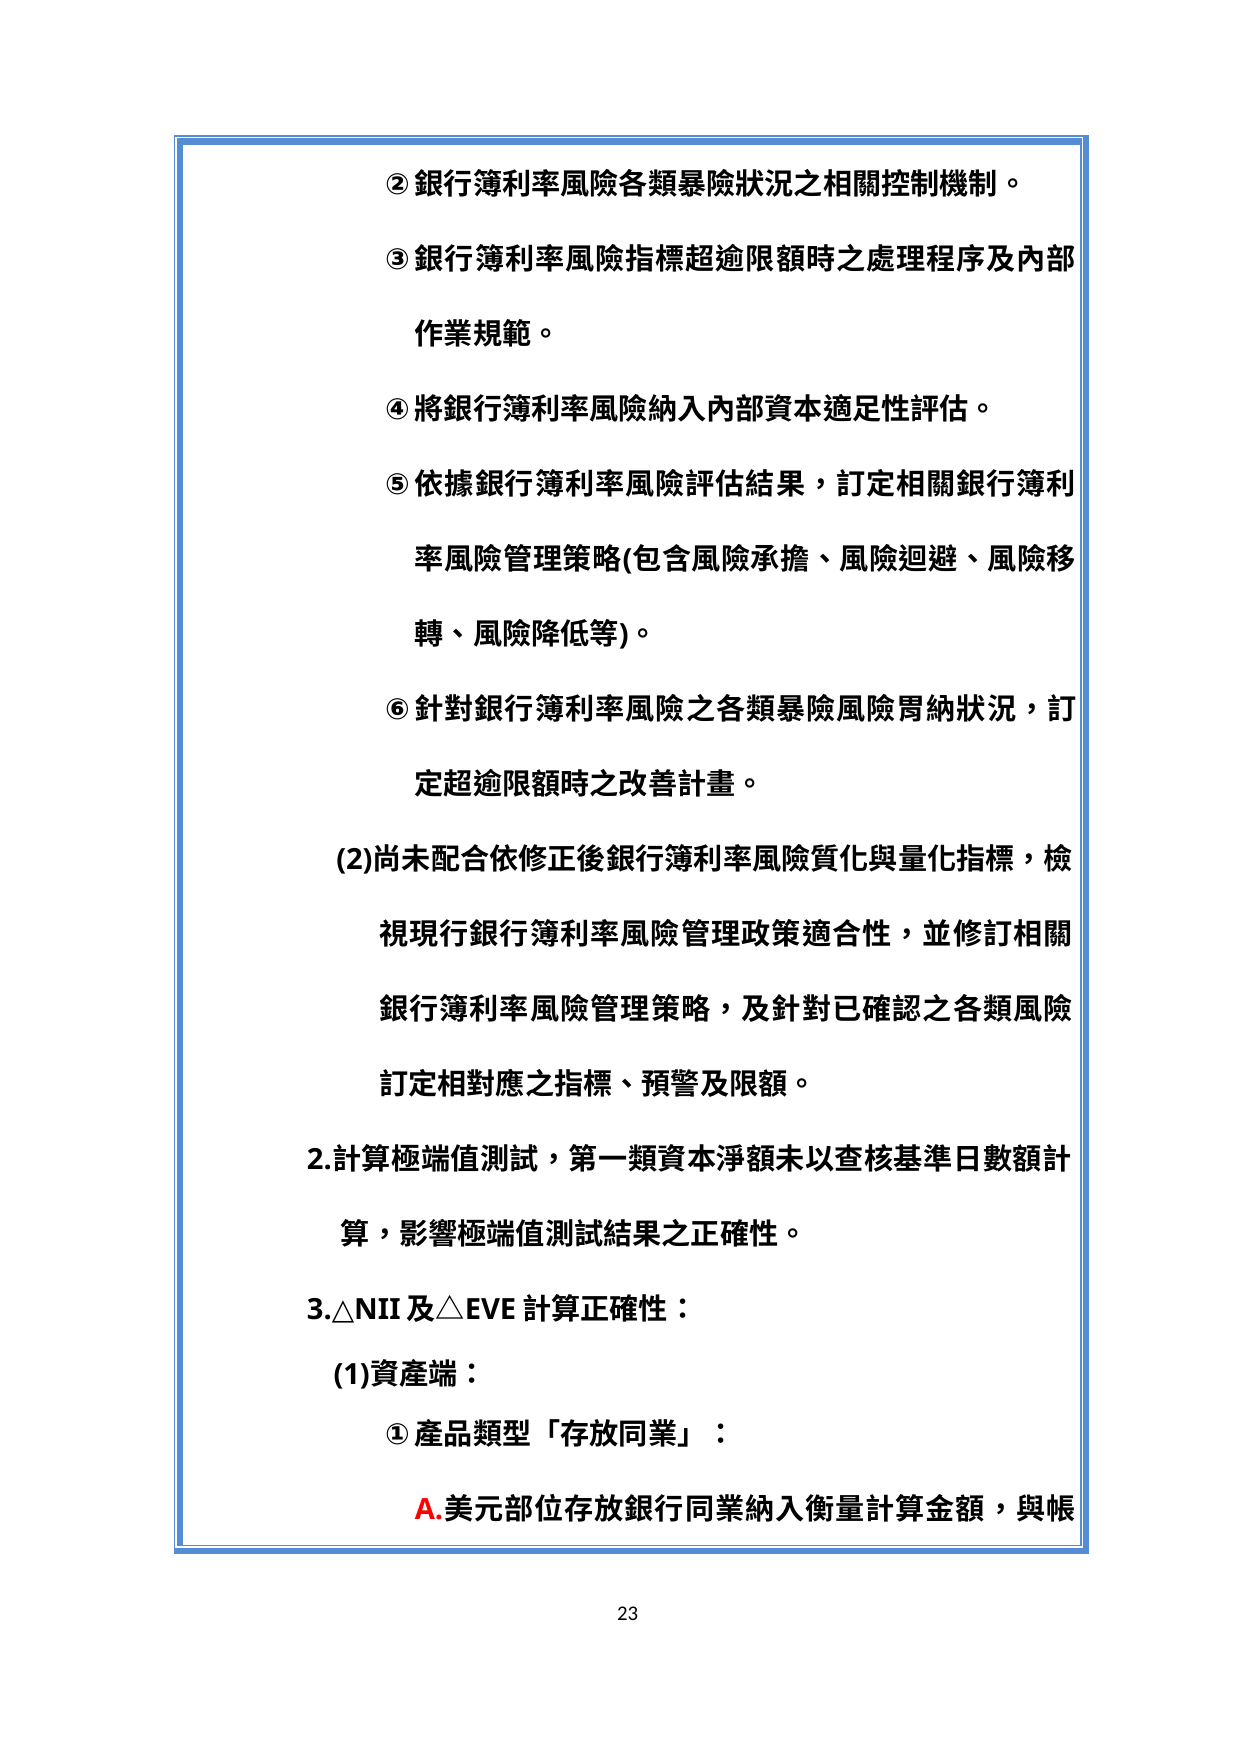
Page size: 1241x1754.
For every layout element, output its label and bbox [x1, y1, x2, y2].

table_header [183, 145, 1080, 1544]
